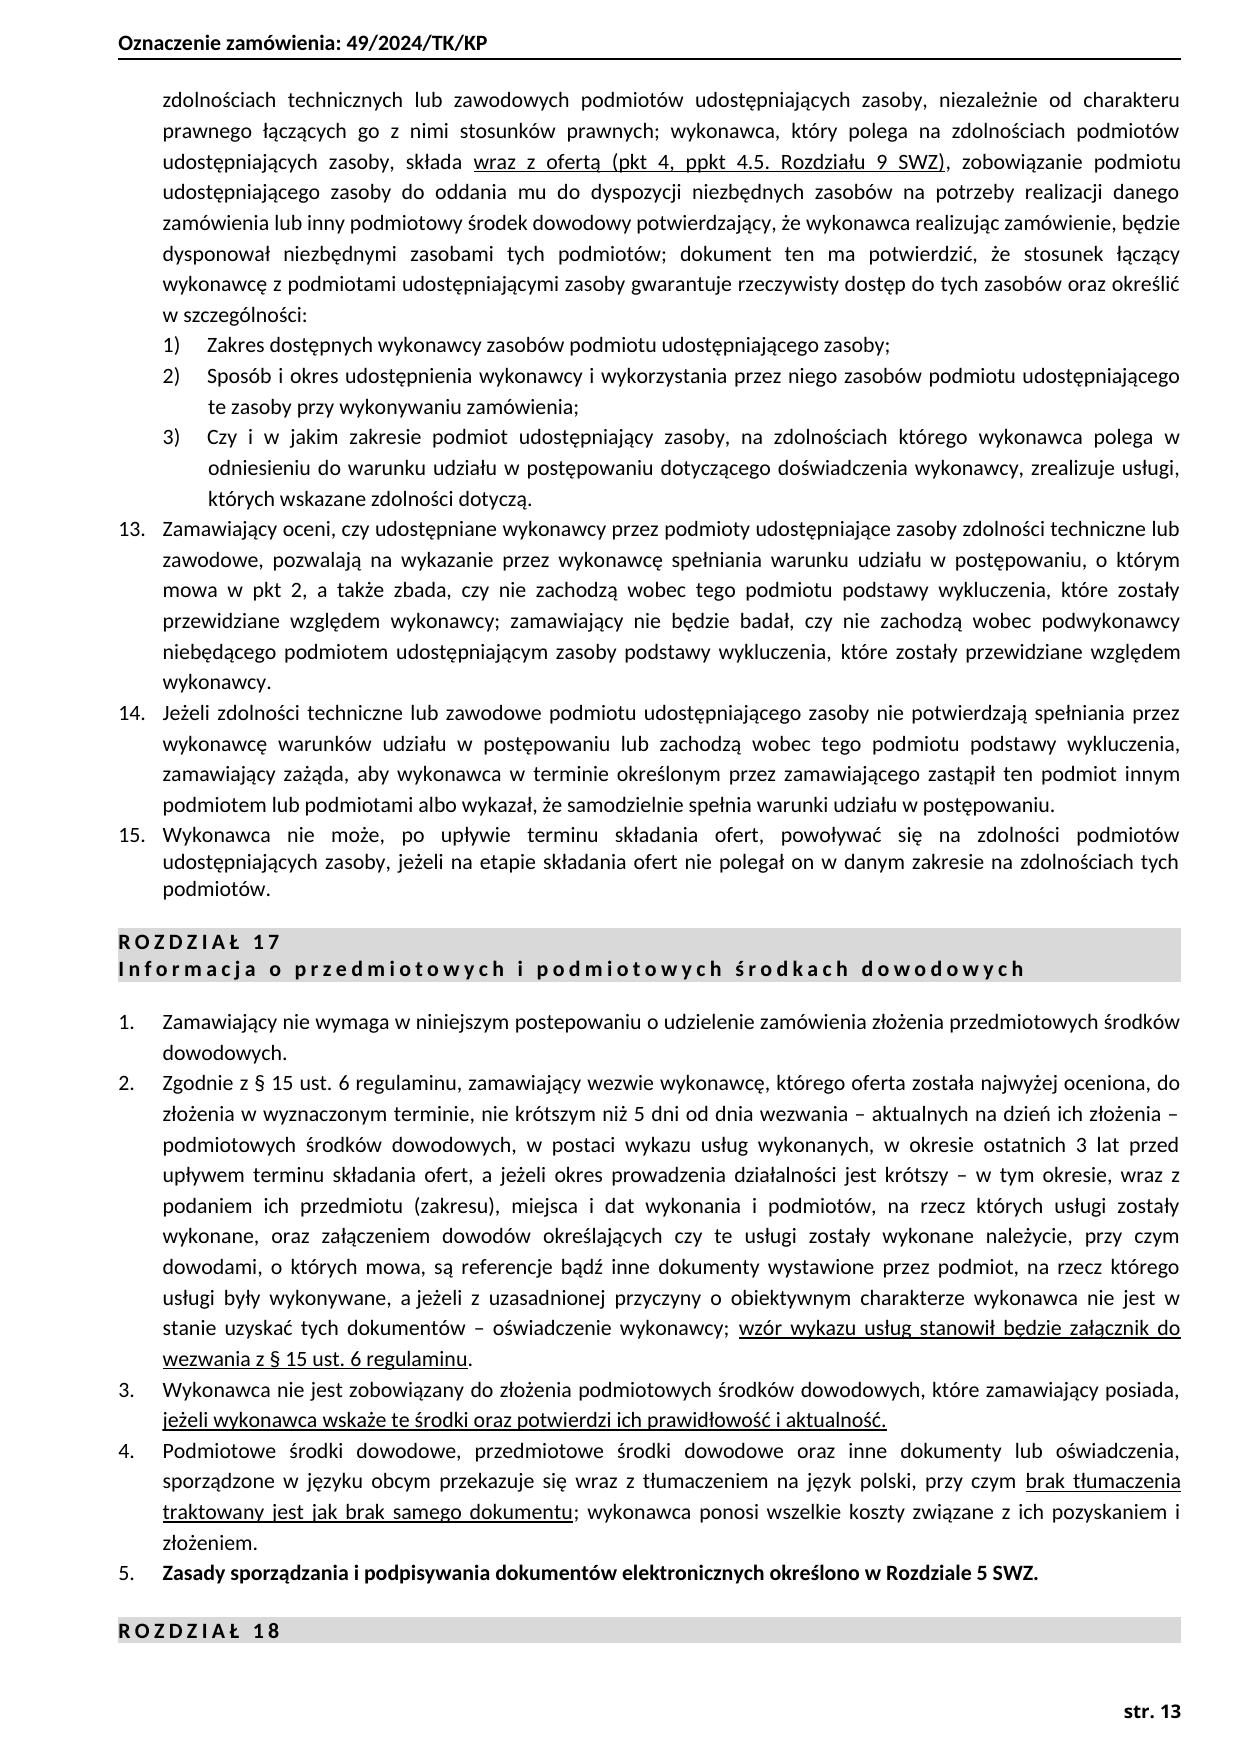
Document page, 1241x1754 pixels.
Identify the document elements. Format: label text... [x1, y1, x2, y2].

list Zasady sporządzania i podpisywania dokumentów elektronicznych określono w Rozdziale 5 SWZ. [118, 1559, 1181, 1586]
list Wykonawca nie może, po upływie terminu składania ofert, powoływać się na zdolności podmiotów udostępniających zasoby, jeżeli na etapie składania ofert nie polegał on w danym zakresie na zdolnościach tych podmiotów. [118, 822, 1181, 902]
list Podmiotowe środki dowodowe, przedmiotowe środki dowodowe oraz inne dokumenty lub oświadczenia, sporządzone w języku obcym przekazuje się wraz z tłumaczeniem na język polski, przy czym brak tłumaczenia traktowany jest jak brak samego dokumentu; wykonawca ponosi wszelkie koszty związane z ich pozyskaniem i złożeniem. [118, 1437, 1181, 1556]
text ROZDZIAŁ 18 [118, 1617, 1181, 1643]
text Informacja o przedmiotowych i podmiotowych środkach dowodowych [118, 955, 1181, 982]
text ROZDZIAŁ 17 [118, 928, 1181, 955]
list Jeżeli zdolności techniczne lub zawodowe podmiotu udostępniającego zasoby nie potwierdzają spełniania przez wykonawcę warunków udziału w postępowaniu lub zachodzą wobec tego podmiotu podstawy wykluczenia, zamawiający zażąda, aby wykonawca w terminie określonym przez zamawiającego zastąpił ten podmiot innym podmiotem lub podmiotami albo wykazał, że samodzielnie spełnia warunki udziału w postępowaniu. [118, 699, 1181, 818]
list Zamawiający nie wymaga w niniejszym postepowaniu o udzielenie zamówienia złożenia przedmiotowych środków dowodowych. [118, 1008, 1181, 1066]
list Wykonawca nie jest zobowiązany do złożenia podmiotowych środków dowodowych, które zamawiający posiada, jeżeli wykonawca wskaże te środki oraz potwierdzi ich prawidłowość i aktualność. [118, 1376, 1181, 1433]
list Zakres dostępnych wykonawcy zasobów podmiotu udostępniającego zasoby; [162, 332, 1181, 358]
list Sposób i okres udostępnienia wykonawcy i wykorzystania przez niego zasobów podmiotu udostępniającego te zasoby przy wykonywaniu zamówienia; [162, 362, 1181, 419]
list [118, 87, 1181, 328]
list Zamawiający oceni, czy udostępniane wykonawcy przez podmioty udostępniające zasoby zdolności techniczne lub zawodowe, pozwalają na wykazanie przez wykonawcę spełniania warunku udziału w postępowaniu, o którym mowa w pkt 2, a także zbada, czy nie zachodzą wobec tego podmiotu podstawy wykluczenia, które zostały przewidziane względem wykonawcy; zamawiający nie będzie badał, czy nie zachodzą wobec podwykonawcy niebędącego podmiotem udostępniającym zasoby podstawy wykluczenia, które zostały przewidziane względem wykonawcy. [118, 515, 1181, 695]
list Czy i w jakim zakresie podmiot udostępniający zasoby, na zdolnościach którego wykonawca polega w odniesieniu do warunku udziału w postępowaniu dotyczącego doświadczenia wykonawcy, zrealizuje usługi, których wskazane zdolności dotyczą. [162, 423, 1181, 511]
list Zgodnie z § 15 ust. 6 regulaminu, zamawiający wezwie wykonawcę, którego oferta została najwyżej oceniona, do złożenia w wyznaczonym terminie, nie krótszym niż 5 dni od dnia wezwania – aktualnych na dzień ich złożenia – podmiotowych środków dowodowych, w postaci wykazu usług wykonanych, w okresie ostatnich 3 lat przed upływem terminu składania ofert, a jeżeli okres prowadzenia działalności jest krótszy – w tym okresie, wraz z podaniem ich przedmiotu (zakresu), miejsca i dat wykonania i podmiotów, na rzecz których usługi zostały wykonane, oraz załączeniem dowodów określających czy te usługi zostały wykonane należycie, przy czym dowodami, o których mowa, są referencje bądź inne dokumenty wystawione przez podmiot, na rzecz którego usługi były wykonywane, a jeżeli z uzasadnionej przyczyny o obiektywnym charakterze wykonawca nie jest w stanie uzyskać tych dokumentów – oświadczenie wykonawcy; wzór wykazu usług stanowił będzie załącznik do wezwania z § 15 ust. 6 regulaminu. [118, 1069, 1181, 1372]
